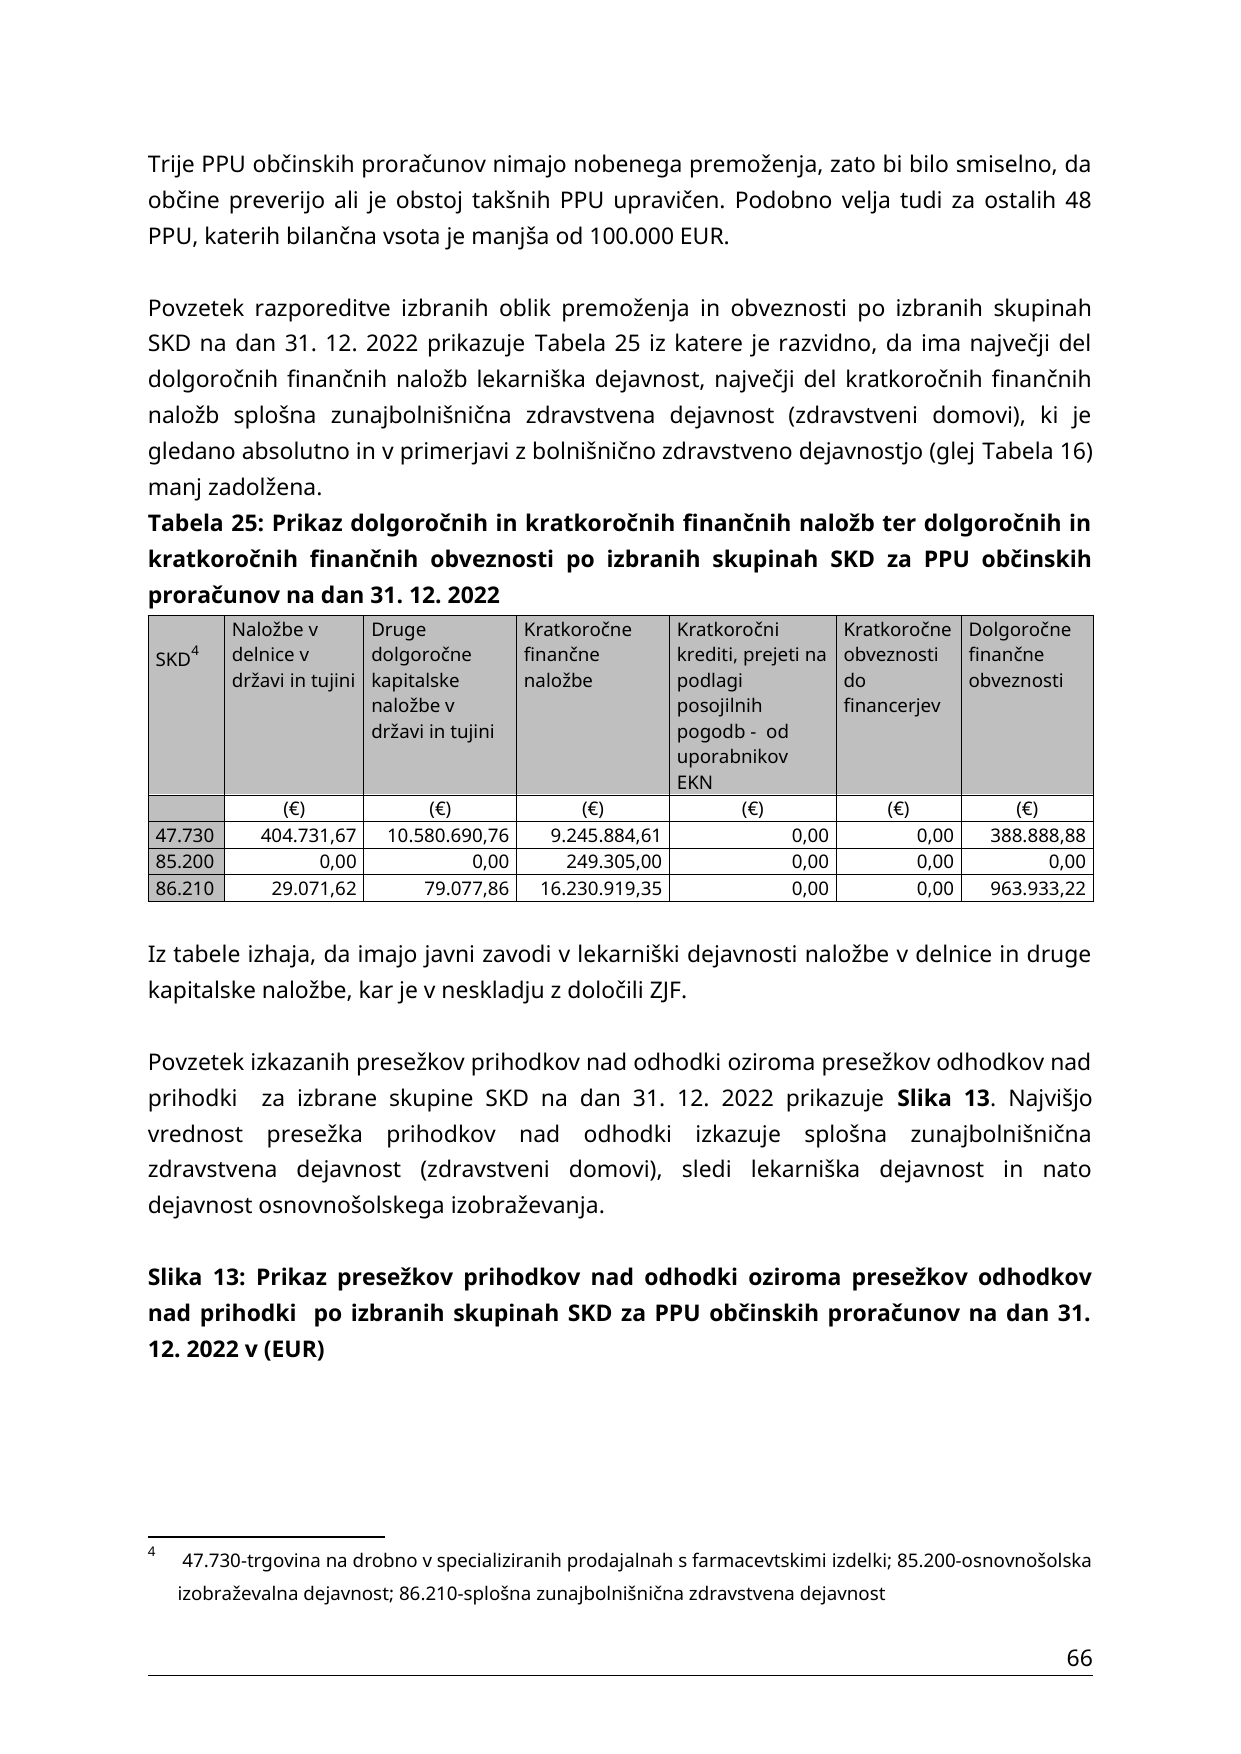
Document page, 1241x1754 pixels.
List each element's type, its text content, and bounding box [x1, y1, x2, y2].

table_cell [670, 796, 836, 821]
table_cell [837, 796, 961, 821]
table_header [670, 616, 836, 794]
text Tabela 25: Prikaz dolgoročnih in kratkoročnih finančnih naložb ter dolgoročnih in kratkoročnih finančnih obveznosti po izbranih skupinah SKD za PPU občinskih proračunov na dan 31. 12. 2022 [148, 507, 1093, 610]
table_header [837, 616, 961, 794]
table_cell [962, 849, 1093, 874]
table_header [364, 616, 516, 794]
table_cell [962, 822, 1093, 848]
text Trije PPU občinskih proračunov nimajo nobenega premoženja, zato bi bilo smiselno, da občine preverijo ali je obstoj takšnih PPU upravičen. Podobno velja tudi za ostalih 48 PPU, katerih bilančna vsota je manjša od 100.000 EUR. [148, 148, 1093, 251]
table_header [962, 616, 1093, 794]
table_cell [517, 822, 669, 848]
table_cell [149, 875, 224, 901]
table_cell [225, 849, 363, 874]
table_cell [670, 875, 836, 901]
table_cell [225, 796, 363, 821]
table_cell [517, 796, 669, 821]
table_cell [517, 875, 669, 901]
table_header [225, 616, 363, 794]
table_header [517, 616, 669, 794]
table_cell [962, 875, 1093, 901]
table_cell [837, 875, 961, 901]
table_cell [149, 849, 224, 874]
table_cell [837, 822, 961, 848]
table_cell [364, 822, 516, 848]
text Povzetek razporeditve izbranih oblik premoženja in obveznosti po izbranih skupinah SKD na dan 31. 12. 2022 prikazuje Tabela 25 iz katere je razvidno, da ima največji del dolgoročnih finančnih naložb lekarniška dejavnost, največji del kratkoročnih finančnih naložb splošna zunajbolnišnična zdravstvena dejavnost (zdravstveni domovi), ki je gledano absolutno in v primerjavi z bolnišnično zdravstveno dejavnostjo (glej Tabela 16) manj zadolžena. [148, 291, 1093, 502]
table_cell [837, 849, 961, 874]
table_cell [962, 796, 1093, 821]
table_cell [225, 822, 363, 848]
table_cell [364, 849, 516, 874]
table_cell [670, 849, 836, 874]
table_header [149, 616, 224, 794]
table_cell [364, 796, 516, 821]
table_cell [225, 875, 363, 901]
text Iz tabele izhaja, da imajo javni zavodi v lekarniški dejavnosti naložbe v delnice in druge kapitalske naložbe, kar je v neskladju z določili ZJF. [148, 938, 1093, 1005]
text Slika 13: Prikaz presežkov prihodkov nad odhodki oziroma presežkov odhodkov nad prihodki po izbranih skupinah SKD za PPU občinskih proračunov na dan 31. 12. 2022 v (EUR) [148, 1261, 1093, 1364]
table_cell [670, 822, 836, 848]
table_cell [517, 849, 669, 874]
text Povzetek izkazanih presežkov prihodkov nad odhodki oziroma presežkov odhodkov nad prihodki za izbrane skupine SKD na dan 31. 12. 2022 prikazuje Slika 13. Najvišjo vrednost presežka prihodkov nad odhodki izkazuje splošna zunajbolnišnična zdravstvena dejavnost (zdravstveni domovi), sledi lekarniška dejavnost in nato dejavnost osnovnošolskega izobraževanja. [148, 1046, 1093, 1221]
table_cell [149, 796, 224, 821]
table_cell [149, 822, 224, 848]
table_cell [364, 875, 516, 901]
